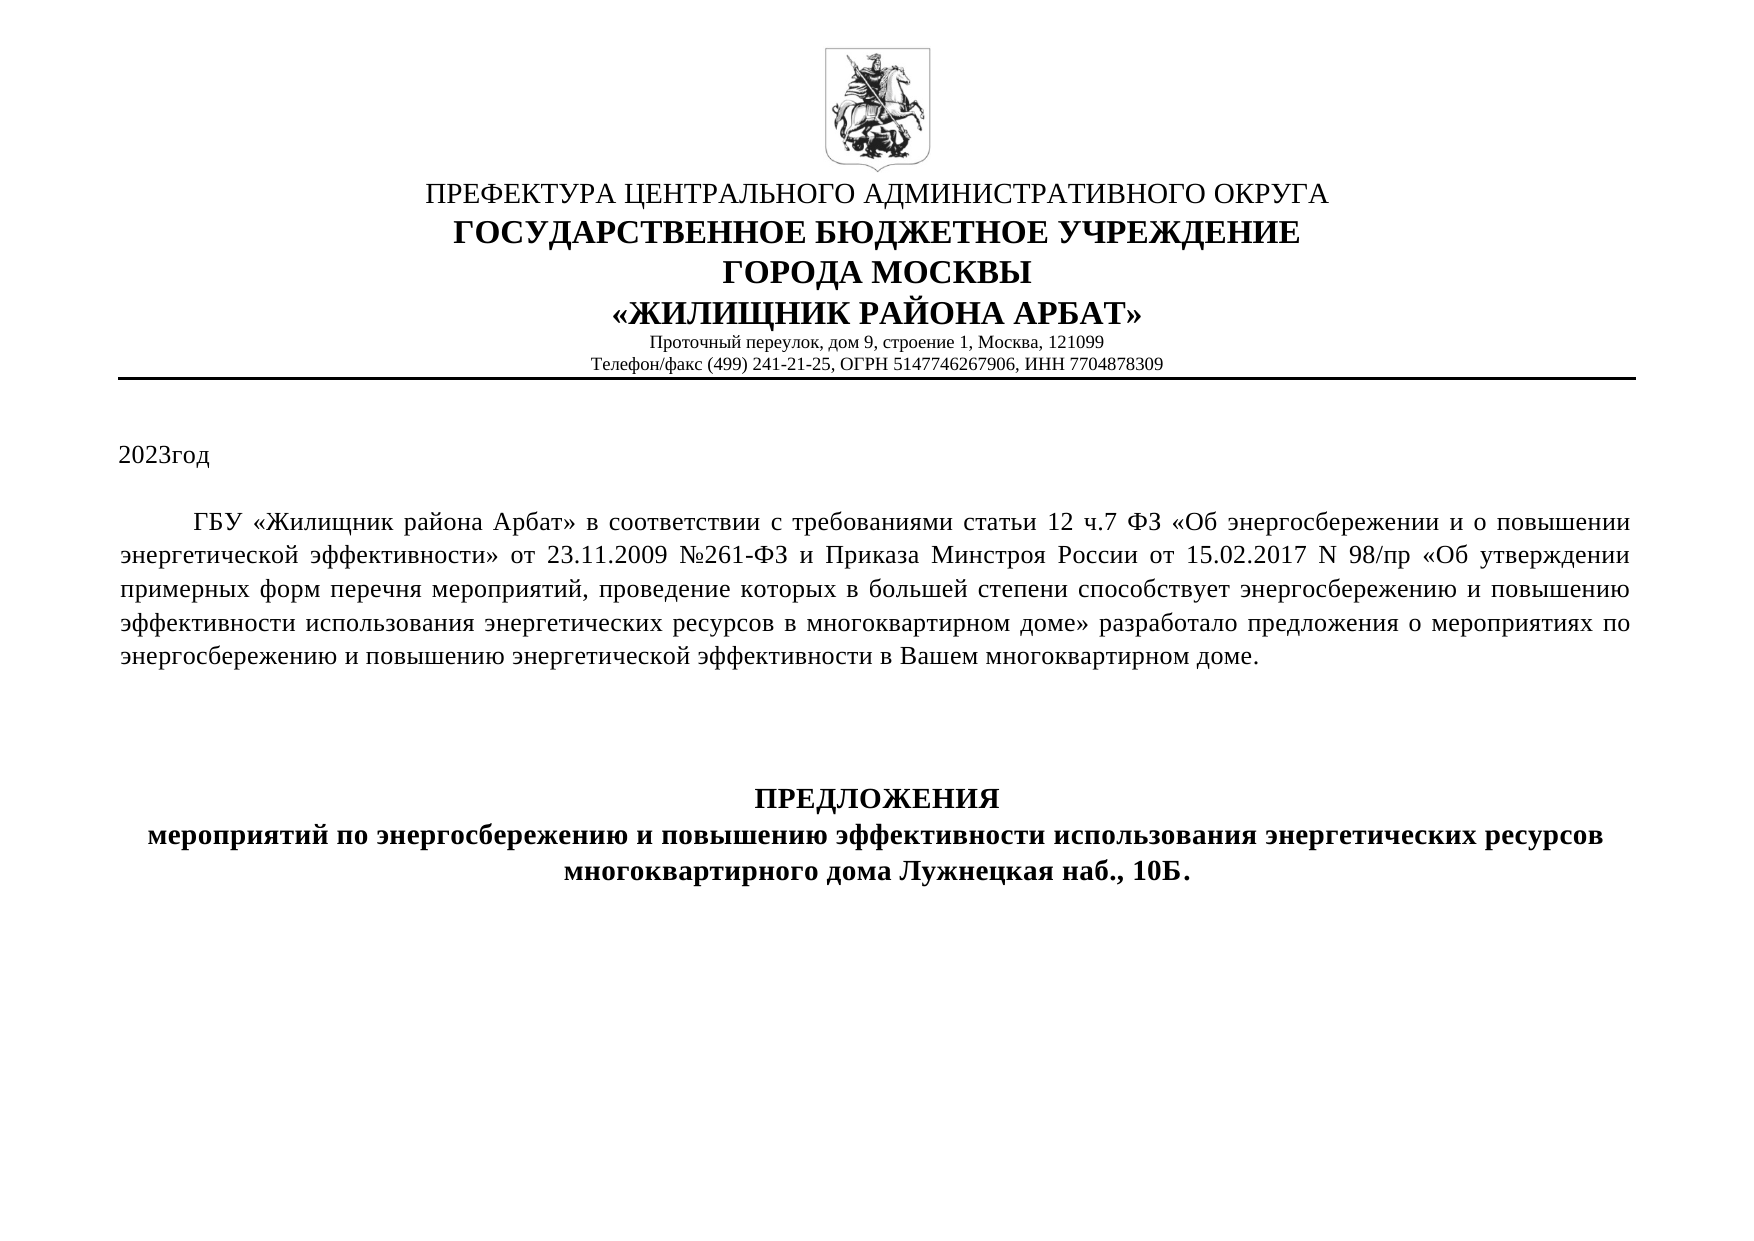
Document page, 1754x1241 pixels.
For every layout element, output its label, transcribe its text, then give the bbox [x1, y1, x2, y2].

text «ЖИЛИЩНИК РАЙОНА АРБАТ» [118, 293, 1636, 331]
text ПРЕДЛОЖЕНИЯ [118, 779, 1636, 815]
text Проточный переулок, дом 9, строение 1, Москва, 121099 [118, 331, 1636, 353]
picture [823, 46, 932, 175]
text ГОСУДАРСТВЕННОЕ БЮДЖЕТНОЕ УЧРЕЖДЕНИЕ [118, 212, 1636, 251]
text мероприятий по энергосбережению и повышению эффективности использования энергетических ресурсов многоквартирного дома Лужнецкая наб., 10Б. [118, 815, 1636, 887]
text ГБУ «Жилищник района Арбат» в соответствии с требованиями статьи 12 ч.7 ФЗ «Об энергосбережении и о повышении энергетической эффективности» от 23.11.2009 №261-ФЗ и Приказа Минстроя России от 15.02.2017 N 98/пр «Об утверждении примерных форм перечня мероприятий, проведение которых в большей степени способствует энергосбережению и повышению эффективности использования энергетических ресурсов в многоквартирном доме» разработало предложения о мероприятиях по энергосбережению и повышению энергетической эффективности в Вашем многоквартирном доме. [120, 503, 1634, 671]
text ПРЕФЕКТУРА ЦЕНТРАЛЬНОГО АДМИНИСТРАТИВНОГО ОКРУГА [118, 177, 1636, 210]
text Телефон/факс (499) 241-21-25, ОГРН 5147746267906, ИНН 7704878309 [118, 353, 1636, 377]
text ГОРОДА МОСКВЫ [118, 253, 1636, 291]
text 2023год [118, 436, 1634, 470]
